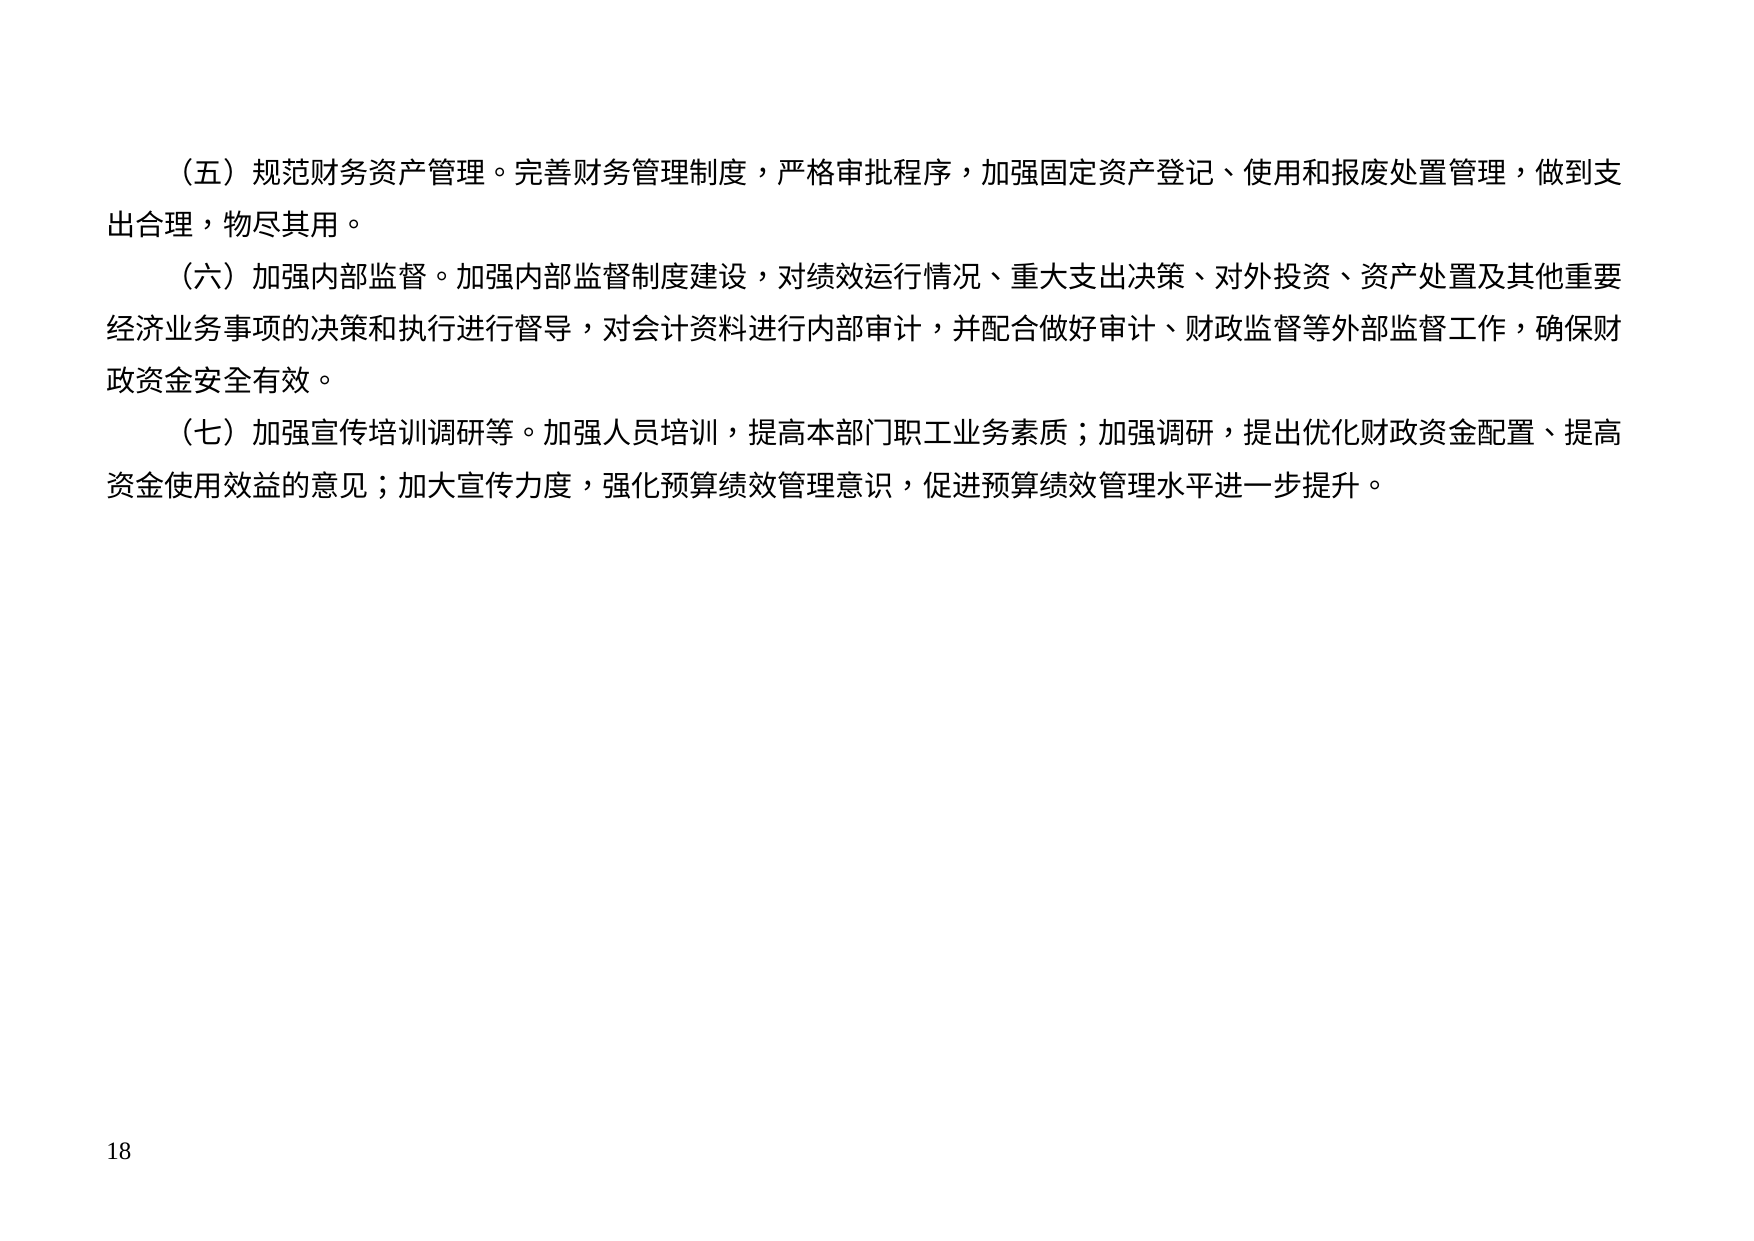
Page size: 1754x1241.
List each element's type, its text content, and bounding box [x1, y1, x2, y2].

text （七）加强宣传培训调研等。加强人员培训，提高本部门职工业务素质；加强调研，提出优化财政资金配置、提高资金使用效益的意见；加大宣传力度，强化预算绩效管理意识，促进预算绩效管理水平进一步提升。 [106, 402, 1648, 506]
text （五）规范财务资产管理。完善财务管理制度，严格审批程序，加强固定资产登记、使用和报废处置管理，做到支出合理，物尽其用。 [106, 142, 1648, 246]
text （六）加强内部监督。加强内部监督制度建设，对绩效运行情况、重大支出决策、对外投资、资产处置及其他重要经济业务事项的决策和执行进行督导，对会计资料进行内部审计，并配合做好审计、财政监督等外部监督工作，确保财政资金安全有效。 [106, 246, 1648, 402]
